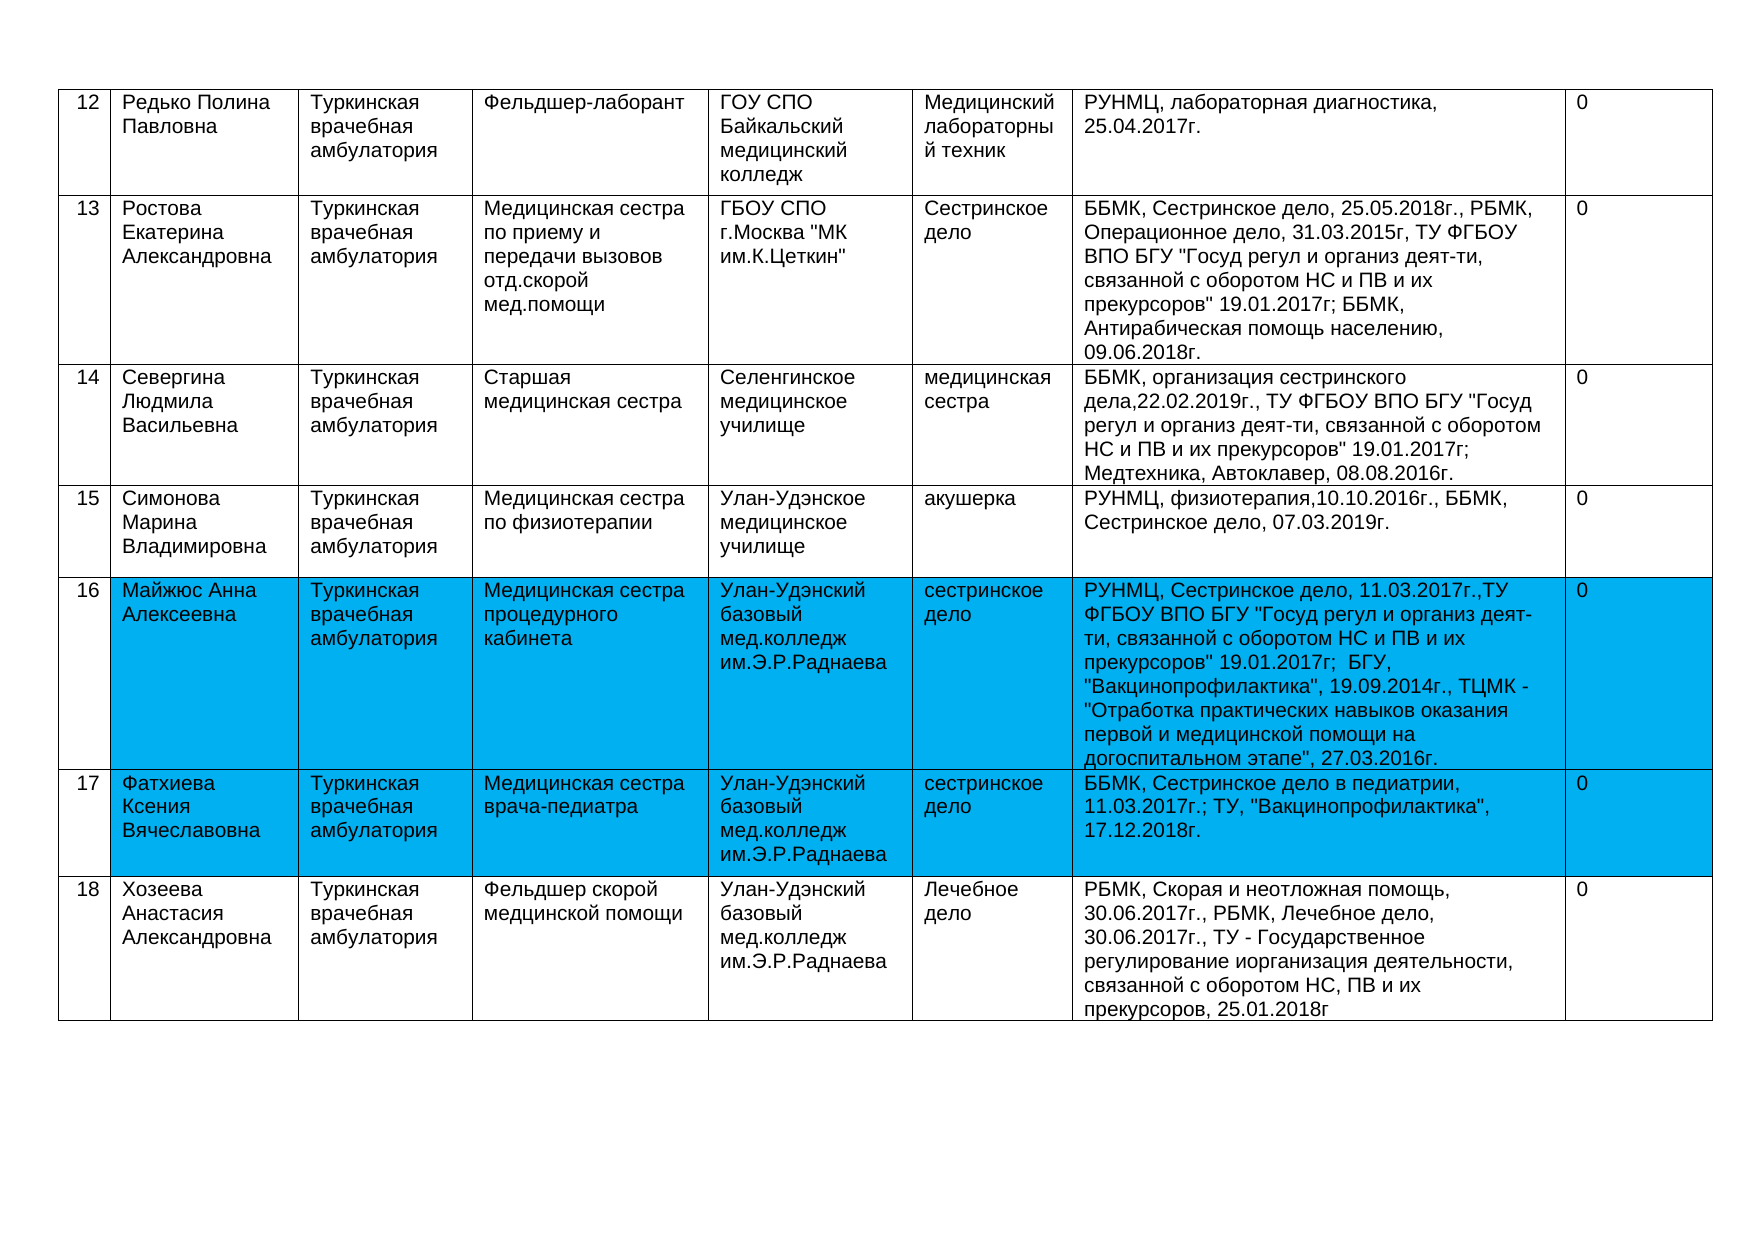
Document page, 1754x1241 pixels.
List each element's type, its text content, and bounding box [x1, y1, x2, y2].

table_cell Туркинская врачебная амбулатория [299, 196, 472, 364]
table_cell медицинская сестра [913, 365, 1072, 484]
table_cell Лечебное дело [913, 877, 1072, 1020]
table_cell Туркинская врачебная амбулатория [299, 486, 472, 577]
table_cell Симонова Марина Владимировна [111, 486, 298, 577]
table_cell 14 [59, 365, 110, 484]
table_cell ББМК, Сестринское дело, 25.05.2018г., РБМК, Операционное дело, 31.03.2015г, ТУ ФГБОУ ВПО БГУ "Госуд регул и организ деят-ти, связанной с оборотом НС и ПВ и их прекурсоров" 19.01.2017г; ББМК, Антирабическая помощь населению, 09.06.2018г. [1073, 196, 1565, 364]
table_cell 15 [59, 486, 110, 577]
table_cell Фельдшер-лаборант [473, 90, 708, 195]
table_cell Старшая медицинская сестра [473, 365, 708, 484]
table_cell 13 [59, 196, 110, 364]
table_cell Улан-Удэнский базовый мед.колледж им.Э.Р.Раднаева [709, 877, 912, 1020]
table_cell ГОУ СПО Байкальский медицинский колледж [709, 90, 912, 195]
table_cell Туркинская врачебная амбулатория [299, 578, 472, 769]
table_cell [299, 90, 472, 195]
table_cell 0 [1566, 486, 1712, 577]
table_cell РУНМЦ, физиотерапия,10.10.2016г., ББМК, Сестринское дело, 07.03.2019г. [1073, 486, 1565, 577]
table_cell Фатхиева Ксения Вячеславовна [111, 770, 298, 876]
table_cell Майжюс Анна Алексеевна [111, 578, 298, 769]
table_cell Хозеева Анастасия Александровна [111, 877, 298, 1020]
table_cell 0 [1566, 365, 1712, 484]
table_cell Медицинский лабораторный техник [913, 90, 1072, 195]
table_cell сестринское дело [913, 770, 1072, 876]
table_cell Медицинская сестра процедурного кабинета [473, 578, 708, 769]
table_cell 18 [59, 877, 110, 1020]
table_cell Селенгинское медицинское училище [709, 365, 912, 484]
table_cell Улан-Удэнский базовый мед.колледж им.Э.Р.Раднаева [709, 770, 912, 876]
table_cell Сестринское дело [913, 196, 1072, 364]
table_cell 12 [59, 90, 110, 195]
table_cell 0 [1566, 877, 1712, 1020]
table_cell ББМК, Сестринское дело в педиатрии, 11.03.2017г.; ТУ, "Вакцинопрофилактика", 17.12.2018г. [1073, 770, 1565, 876]
table_cell Редько Полина Павловна [111, 90, 298, 195]
table_cell Медицинская сестра по физиотерапии [473, 486, 708, 577]
table_cell Севергина Людмила Васильевна [111, 365, 298, 484]
table_cell 0 [1566, 770, 1712, 876]
table_cell Туркинская врачебная амбулатория [299, 365, 472, 484]
table_cell Медицинская сестра врача-педиатра [473, 770, 708, 876]
table_cell 17 [59, 770, 110, 876]
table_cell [299, 877, 472, 1020]
table_cell 0 [1566, 578, 1712, 769]
table_cell Медицинская сестра по приему и передачи вызовов отд.скорой мед.помощи [473, 196, 708, 364]
table_cell сестринское дело [913, 578, 1072, 769]
table_cell РБМК, Скорая и неотложная помощь, 30.06.2017г., РБМК, Лечебное дело, 30.06.2017г., ТУ - Государственное регулирование иорганизация деятельности, связанной с оборотом НС, ПВ и их прекурсоров, 25.01.2018г [1073, 877, 1565, 1020]
table_cell Улан-Удэнское медицинское училище [709, 486, 912, 577]
table_cell 16 [59, 578, 110, 769]
table_cell Ростова Екатерина Александровна [111, 196, 298, 364]
table_cell акушерка [913, 486, 1072, 577]
table_cell ББМК, организация сестринского дела,22.02.2019г., ТУ ФГБОУ ВПО БГУ "Госуд регул и организ деят-ти, связанной с оборотом НС и ПВ и их прекурсоров" 19.01.2017г; Медтехника, Автоклавер, 08.08.2016г. [1073, 365, 1565, 484]
table_cell РУНМЦ, Сестринское дело, 11.03.2017г.,ТУ ФГБОУ ВПО БГУ "Госуд регул и организ деят-ти, связанной с оборотом НС и ПВ и их прекурсоров" 19.01.2017г; БГУ, "Вакцинопрофилактика", 19.09.2014г., ТЦМК - "Отработка практических навыков оказания первой и медицинской помощи на догоспитальном этапе", 27.03.2016г. [1073, 578, 1565, 769]
table_cell Туркинская врачебная амбулатория [299, 770, 472, 876]
table_cell Фельдшер скорой медцинской помощи [473, 877, 708, 1020]
table_cell РУНМЦ, лабораторная диагностика, 25.04.2017г. [1073, 90, 1565, 195]
table_cell Улан-Удэнский базовый мед.колледж им.Э.Р.Раднаева [709, 578, 912, 769]
table_cell 0 [1566, 90, 1712, 195]
table_cell ГБОУ СПО г.Москва "МК им.К.Цеткин" [709, 196, 912, 364]
table_cell 0 [1566, 196, 1712, 364]
